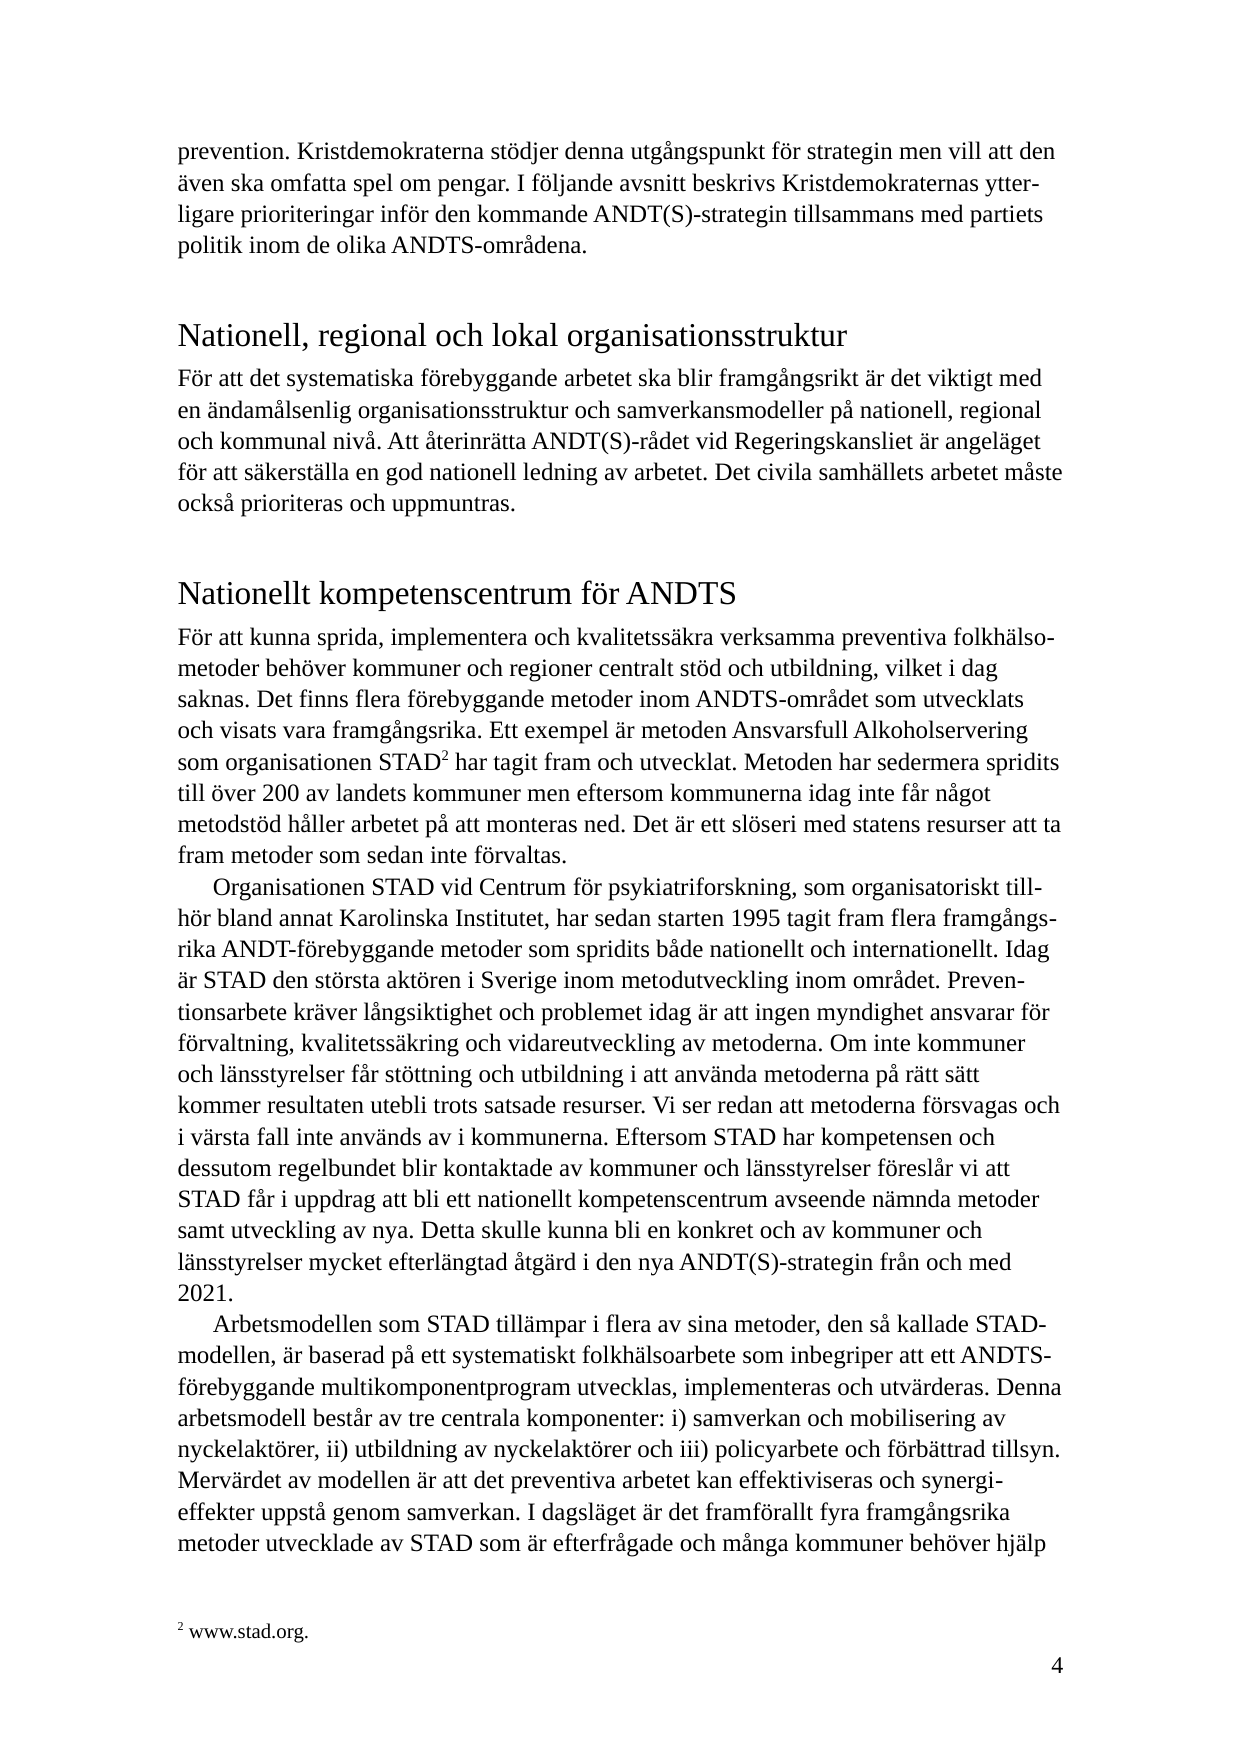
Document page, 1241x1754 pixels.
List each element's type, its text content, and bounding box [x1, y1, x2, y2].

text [177, 134, 1063, 259]
text Organisationen STAD vid Centrum för psykiatriforskning, som organisatoriskt tillhör bland annat Karolinska Institutet, har sedan starten 1995 tagit fram flera framgångsrika ANDT-förebyggande metoder som spridits både nationellt och internationellt. Idag är STAD den största aktören i Sverige inom metodutveckling inom området. Preventionsarbete kräver långsiktighet och problemet idag är att ingen myndighet ansvarar för förvaltning, kvalitetssäkring och vidareutveckling av metoderna. Om inte kommuner och länsstyrelser får stöttning och utbildning i att använda metoderna på rätt sätt kommer resultaten utebli trots satsade resurser. Vi ser redan att metoderna försvagas och i värsta fall inte används av i kommunerna. Eftersom STAD har kompetensen och dessutom regelbundet blir kontaktade av kommuner och länsstyrelser föreslår vi att STAD får i uppdrag att bli ett nationellt kompetenscentrum avseende nämnda metoder samt utveckling av nya. Detta skulle kunna bli en konkret och av kommuner och länsstyrelser mycket efterlängtad åtgärd i den nya ANDT(S)-strategin från och med 2021. [177, 869, 1063, 1307]
subtitle Nationellt kompetenscentrum för ANDTS [177, 580, 1063, 611]
subtitle Nationell, regional och lokal organisationsstruktur [177, 321, 1063, 353]
text För att kunna sprida, implementera och kvalitetssäkra verksamma preventiva folkhälsometoder behöver kommuner och regioner centralt stöd och utbildning, vilket i dag saknas. Det finns flera förebyggande metoder inom ANDTS-området som utvecklats och visats vara framgångsrika. Ett exempel är metoden Ansvarsfull Alkoholservering som organisationen STAD har tagit fram och utvecklat. Metoden har sedermera spridits till över 200 av landets kommuner men eftersom kommunerna idag inte får något metodstöd håller arbetet på att monteras ned. Det är ett slöseri med statens resurser att ta fram metoder som sedan inte förvaltas. [177, 619, 1063, 869]
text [177, 1307, 1063, 1557]
text För att det systematiska förebyggande arbetet ska blir framgångsrikt är det viktigt med en ändamålsenlig organisationsstruktur och samverkansmodeller på nationell, regional och kommunal nivå. Att återinrätta ANDT(S)-rådet vid Regeringskansliet är angeläget för att säkerställa en god nationell ledning av arbetet. Det civila samhällets arbetet måste också prioriteras och uppmuntras. [177, 361, 1063, 517]
